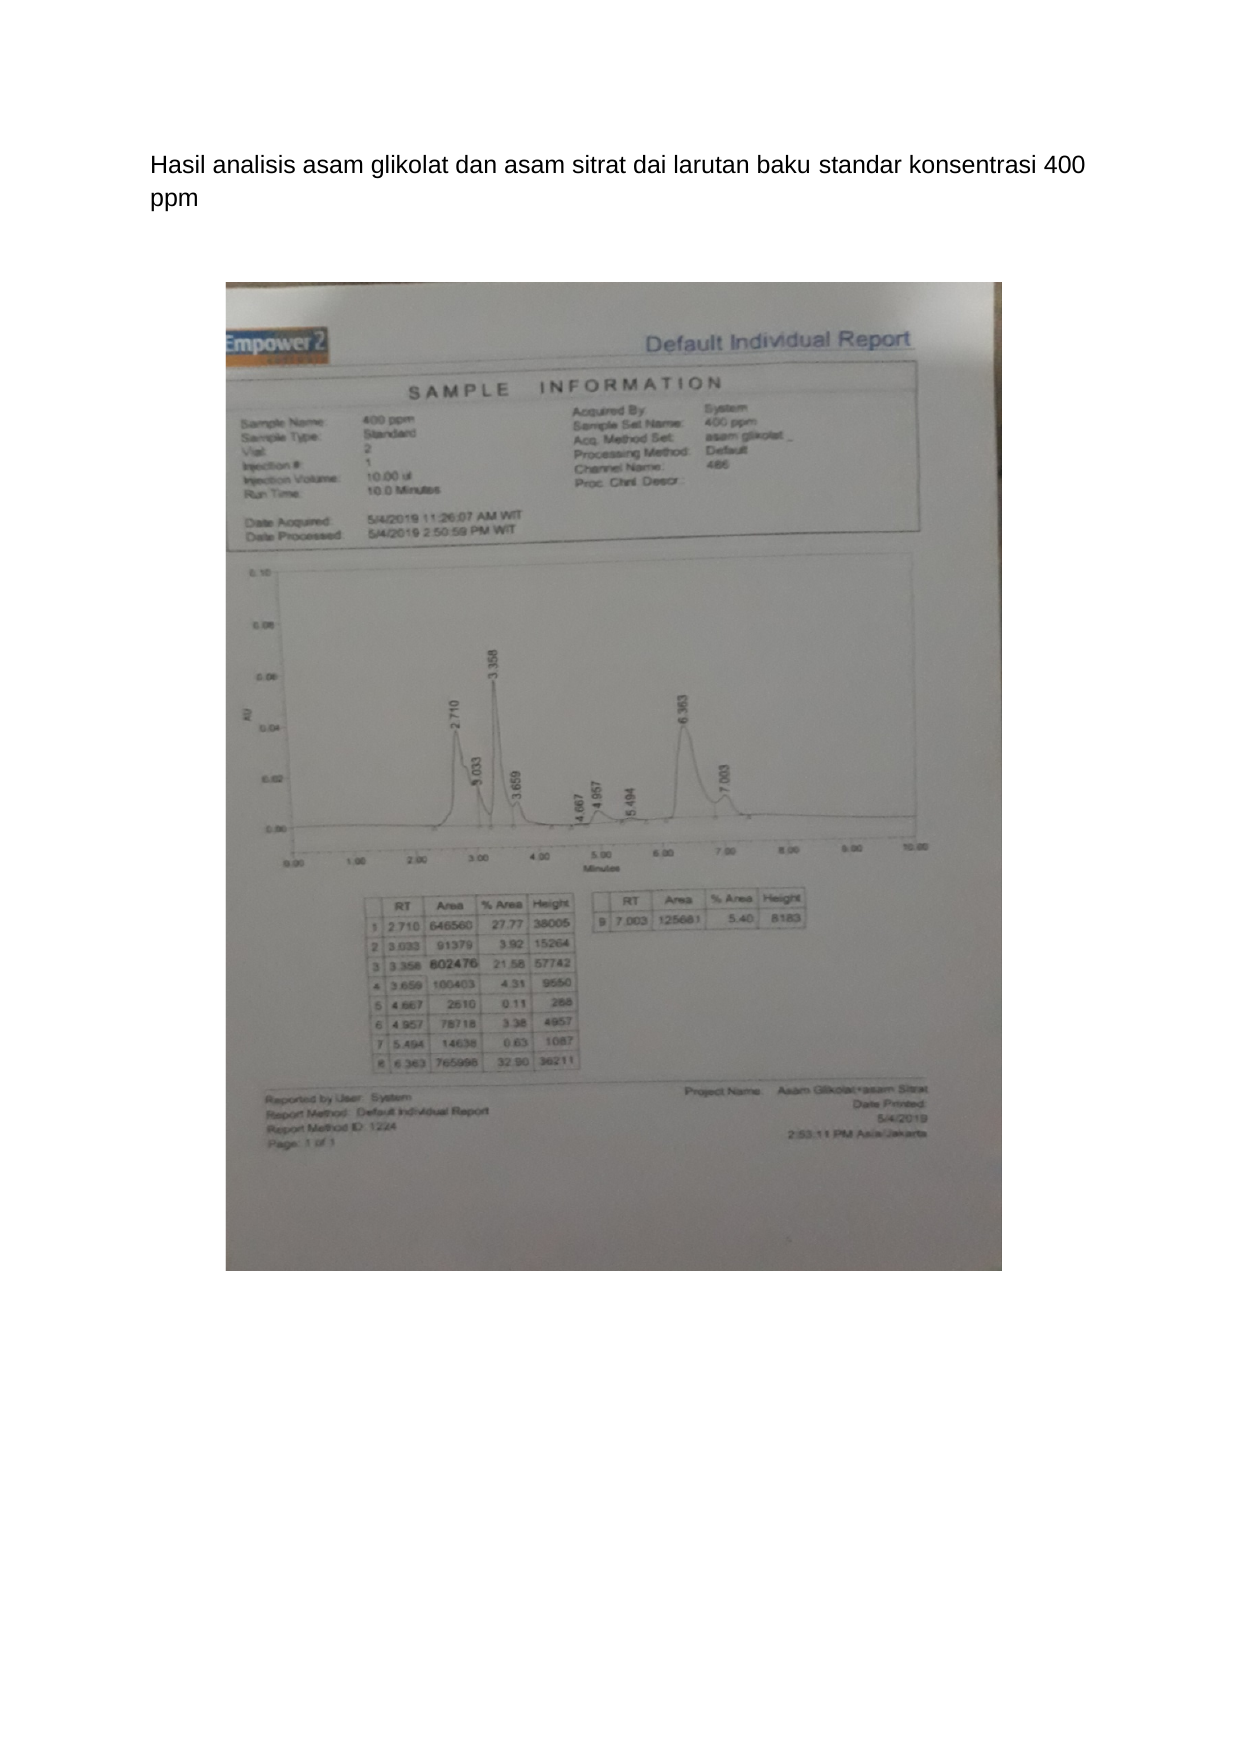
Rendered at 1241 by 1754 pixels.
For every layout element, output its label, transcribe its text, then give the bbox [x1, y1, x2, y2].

list Hasil analisis asam glikolat dan asam sitrat dai larutan baku standar konsentrasi 400 ppm [150, 150, 1090, 212]
picture [226, 283, 1001, 1271]
